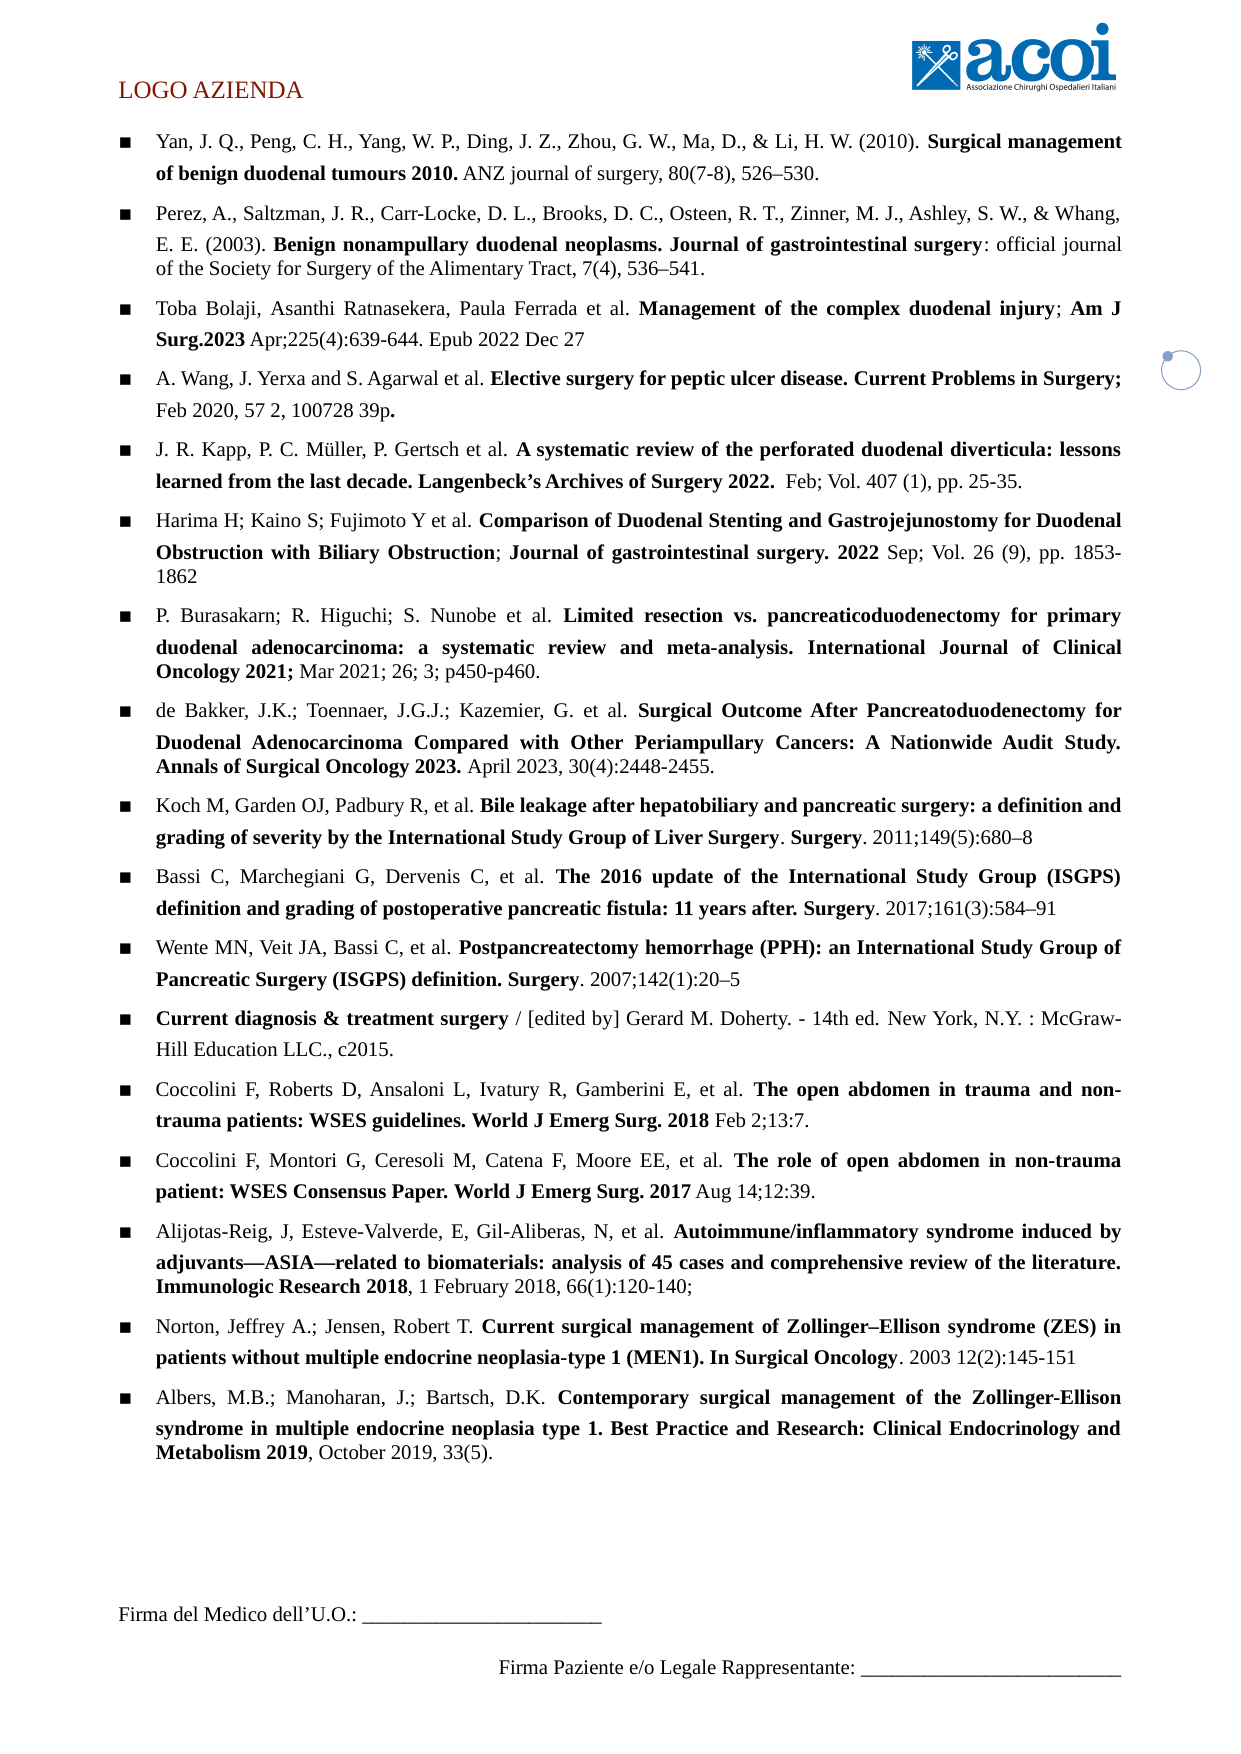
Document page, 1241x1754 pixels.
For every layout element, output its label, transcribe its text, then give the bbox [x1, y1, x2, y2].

list Perez, A., Saltzman, J. R., Carr-Locke, D. L., Brooks, D. C., Osteen, R. T., Zinner, M. J., Ashley, S. W., & Whang, E. E. (2003). Benign nonampullary duodenal neoplasms. Journal of gastrointestinal surgery: official journal of the Society for Surgery of the Alimentary Tract, 7(4), 536–541. [118, 189, 1122, 280]
list Bassi C, Marchegiani G, Dervenis C, et al. The 2016 update of the International Study Group (ISGPS) definition and grading of postoperative pancreatic fistula: 11 years after. Surgery. 2017;161(3):584–91 [118, 853, 1122, 919]
list Coccolini F, Montori G, Ceresoli M, Catena F, Moore EE, et al. The role of open abdomen in non-trauma patient: WSES Consensus Paper. World J Emerg Surg. 2017 Aug 14;12:39. [118, 1137, 1122, 1203]
list Yan, J. Q., Peng, C. H., Yang, W. P., Ding, J. Z., Zhou, G. W., Ma, D., & Li, H. W. (2010). Surgical management of benign duodenal tumours 2010. ANZ journal of surgery, 80(7-8), 526–530. [118, 118, 1122, 185]
list Albers, M.B.; Manoharan, J.; Bartsch, D.K. Contemporary surgical management of the Zollinger-Ellison syndrome in multiple endocrine neoplasia type 1. Best Practice and Research: Clinical Endocrinology and Metabolism 2019, October 2019, 33(5). [118, 1373, 1122, 1464]
list A. Wang, J. Yerxa and S. Agarwal et al. Elective surgery for peptic ulcer disease. Current Problems in Surgery; Feb 2020, 57 2, 100728 39p. [118, 355, 1122, 422]
list P. Burasakarn; R. Higuchi; S. Nunobe et al. Limited resection vs. pancreaticoduodenectomy for primary duodenal adenocarcinoma: a systematic review and meta-analysis. International Journal of Clinical Oncology 2021; Mar 2021; 26; 3; p450-p460. [118, 592, 1122, 683]
list Harima H; Kaino S; Fujimoto Y et al. Comparison of Duodenal Stenting and Gastrojejunostomy for Duodenal Obstruction with Biliary Obstruction; Journal of gastrointestinal surgery. 2022 Sep; Vol. 26 (9), pp. 1853-1862 [118, 497, 1122, 588]
list Norton, Jeffrey A.; Jensen, Robert T. Current surgical management of Zollinger–Ellison syndrome (ZES) in patients without multiple endocrine neoplasia-type 1 (MEN1). In Surgical Oncology. 2003 12(2):145-151 [118, 1302, 1122, 1369]
picture [905, 17, 1123, 96]
list Alijotas-Reig, J, Esteve-Valverde, E, Gil-Aliberas, N, et al. Autoimmune/inflammatory syndrome induced by adjuvants—ASIA—related to biomaterials: analysis of 45 cases and comprehensive review of the literature. Immunologic Research 2018, 1 February 2018, 66(1):120-140; [118, 1207, 1122, 1298]
list Toba Bolaji, Asanthi Ratnasekera, Paula Ferrada et al. Management of the complex duodenal injury; Am J Surg.2023 Apr;225(4):639-644. Epub 2022 Dec 27 [118, 284, 1122, 351]
list Wente MN, Veit JA, Bassi C, et al. Postpancreatectomy hemorrhage (PPH): an International Study Group of Pancreatic Surgery (ISGPS) definition. Surgery. 2007;142(1):20–5 [118, 924, 1122, 991]
list J. R. Kapp, P. C. Müller, P. Gertsch et al. A systematic review of the perforated duodenal diverticula: lessons learned from the last decade. Langenbeck’s Archives of Surgery 2022. Feb; Vol. 407 (1), pp. 25-35. [118, 426, 1122, 493]
list Coccolini F, Roberts D, Ansaloni L, Ivatury R, Gamberini E, et al. The open abdomen in trauma and non-trauma patients: WSES guidelines. World J Emerg Surg. 2018 Feb 2;13:7. [118, 1066, 1122, 1132]
list de Bakker, J.K.; Toennaer, J.G.J.; Kazemier, G. et al. Surgical Outcome After Pancreatoduodenectomy for Duodenal Adenocarcinoma Compared with Other Periampullary Cancers: A Nationwide Audit Study. Annals of Surgical Oncology 2023. April 2023, 30(4):2448-2455. [118, 687, 1122, 778]
list Koch M, Garden OJ, Padbury R, et al. Bile leakage after hepatobiliary and pancreatic surgery: a definition and grading of severity by the International Study Group of Liver Surgery. Surgery. 2011;149(5):680–8 [118, 782, 1122, 849]
list Current diagnosis & treatment surgery / [edited by] Gerard M. Doherty. - 14th ed. New York, N.Y. : McGraw-Hill Education LLC., c2015. [118, 995, 1122, 1061]
